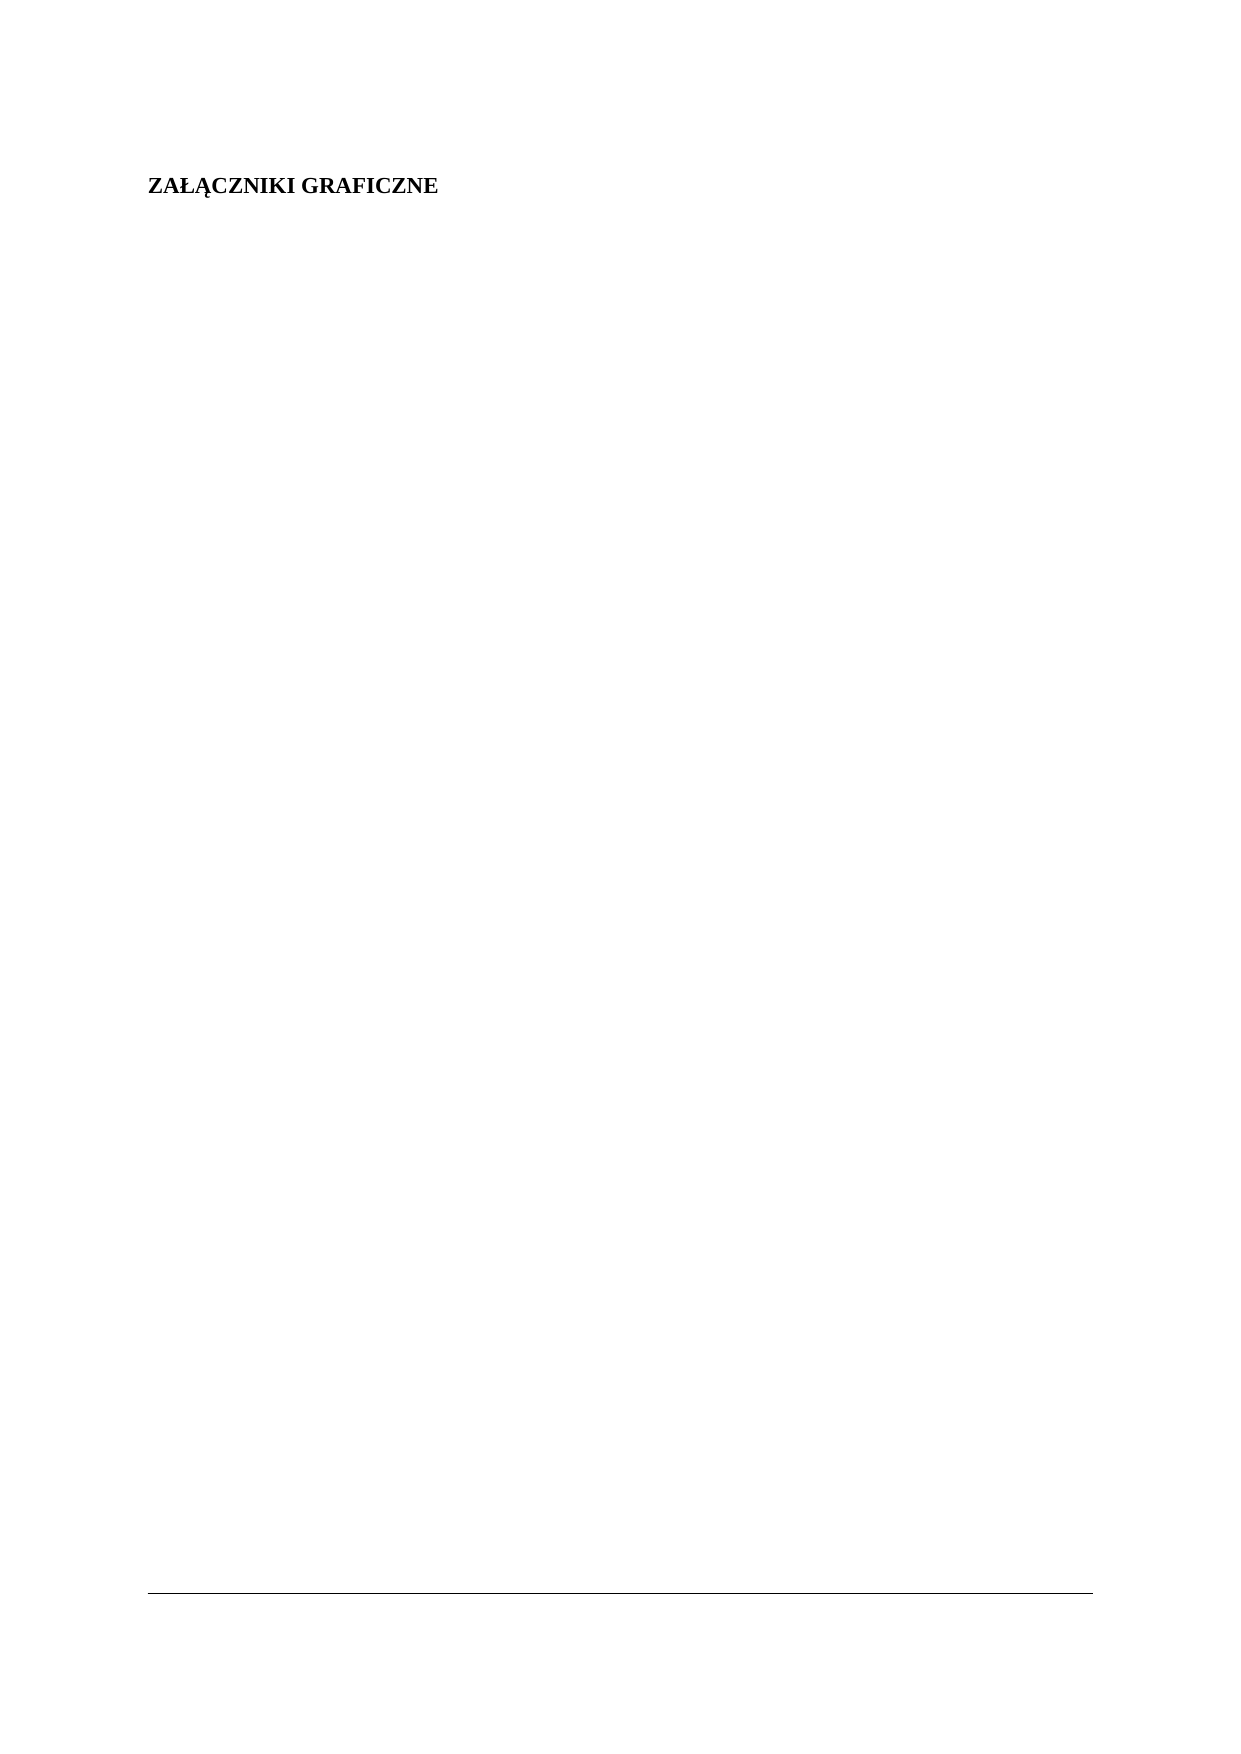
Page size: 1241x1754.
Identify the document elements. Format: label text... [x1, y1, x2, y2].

text ZAŁĄCZNIKI GRAFICZNE [148, 173, 1093, 199]
